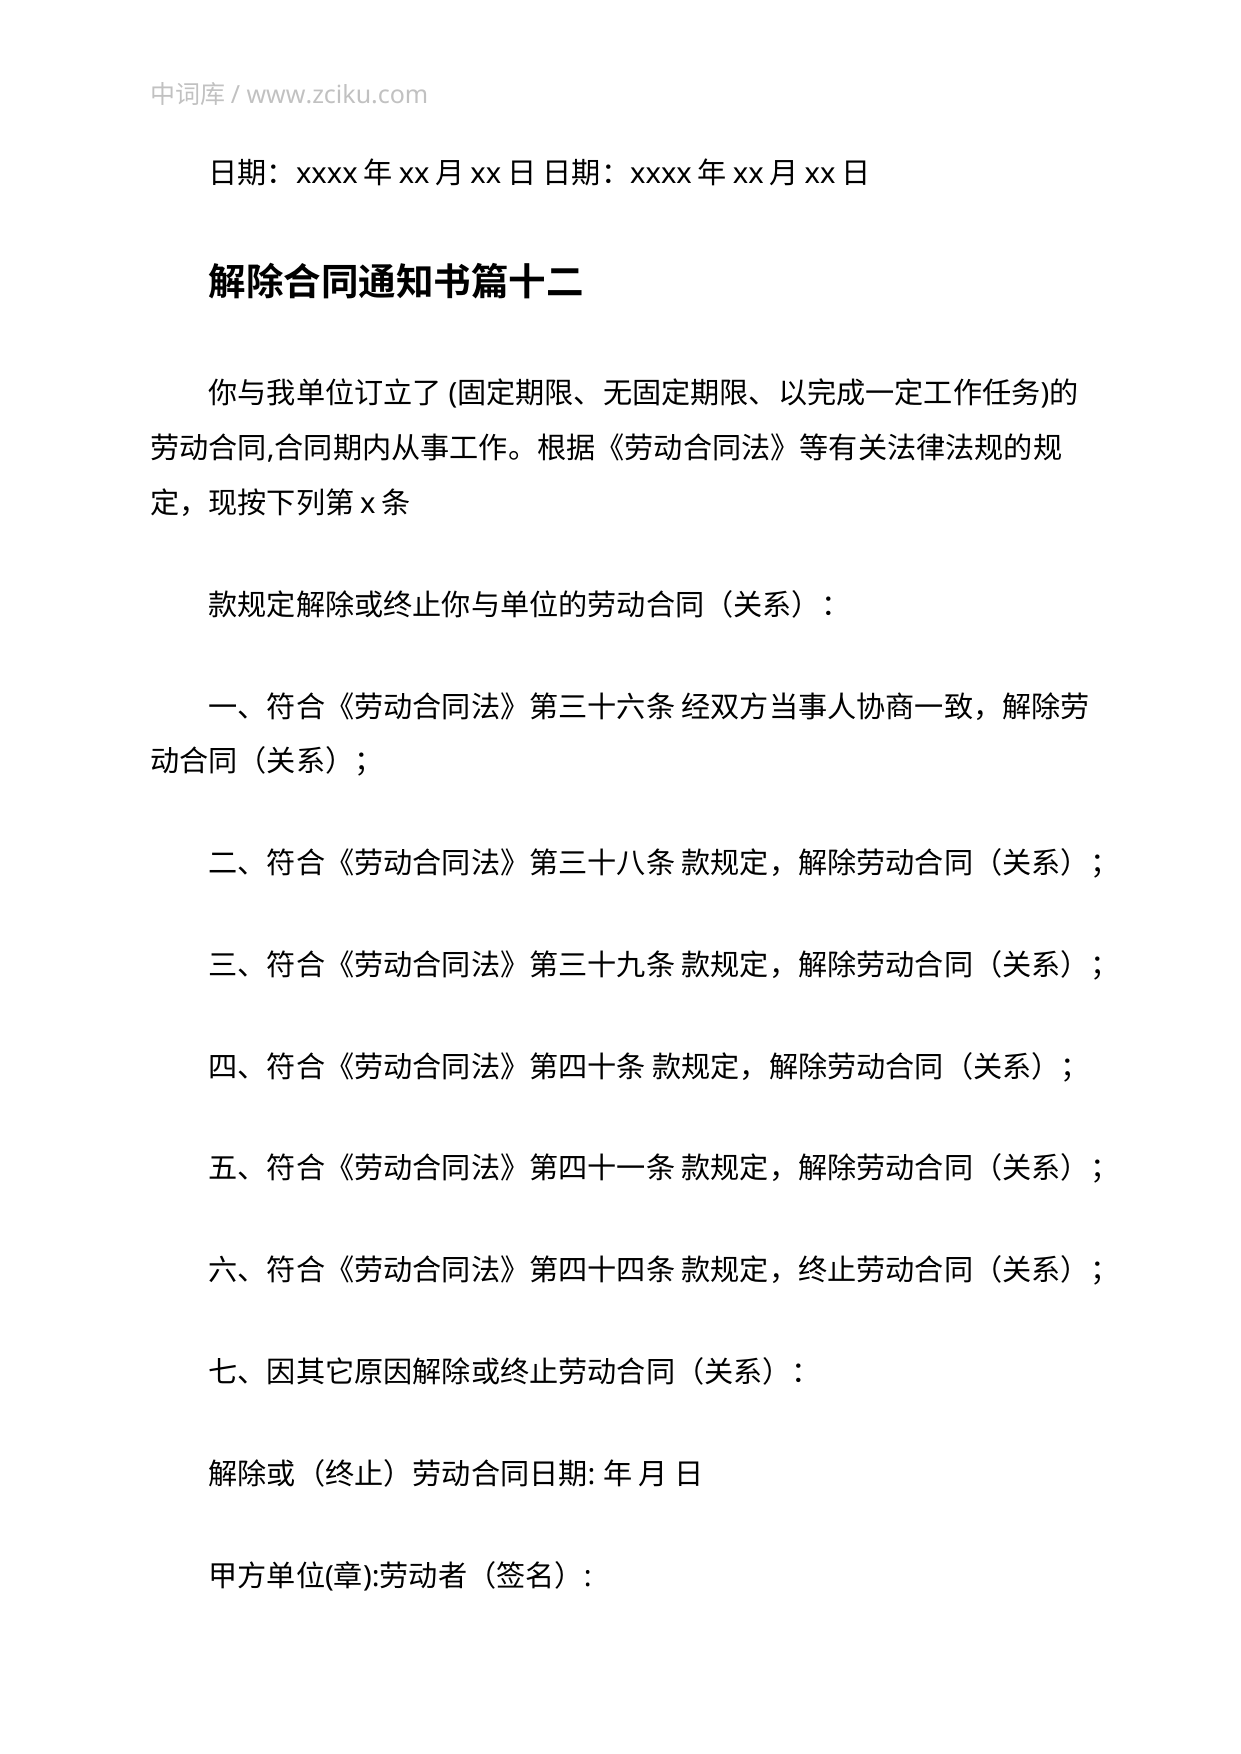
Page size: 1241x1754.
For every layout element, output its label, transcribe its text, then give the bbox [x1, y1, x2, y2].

text 四、符合《劳动合同法》第四十条 款规定，解除劳动合同（关系）； [150, 1043, 1090, 1086]
text 款规定解除或终止你与单位的劳动合同（关系）： [150, 581, 1090, 624]
text 二、符合《劳动合同法》第三十八条 款规定，解除劳动合同（关系）； [150, 840, 1090, 882]
text 甲方单位(章):劳动者（签名）: [150, 1552, 1090, 1595]
text 解除或（终止）劳动合同日期: 年 月 日 [150, 1450, 1090, 1493]
text 解除合同通知书篇十二 [150, 252, 1090, 306]
text 六、符合《劳动合同法》第四十四条 款规定，终止劳动合同（关系）； [150, 1247, 1090, 1289]
text 七、因其它原因解除或终止劳动合同（关系）： [150, 1349, 1090, 1391]
text 三、符合《劳动合同法》第三十九条 款规定，解除劳动合同（关系）； [150, 942, 1090, 984]
text 日期：xxxx年xx月xx日 日期：xxxx年xx月xx日 [150, 150, 1090, 192]
text 五、符合《劳动合同法》第四十一条 款规定，解除劳动合同（关系）； [150, 1145, 1090, 1187]
text 你与我单位订立了 (固定期限、无固定期限、以完成一定工作任务)的劳动合同,合同期内从事工作。根据《劳动合同法》等有关法律法规的规定，现按下列第x条 [150, 369, 1090, 522]
text 一、符合《劳动合同法》第三十六条 经双方当事人协商一致，解除劳动合同（关系）； [150, 683, 1090, 780]
